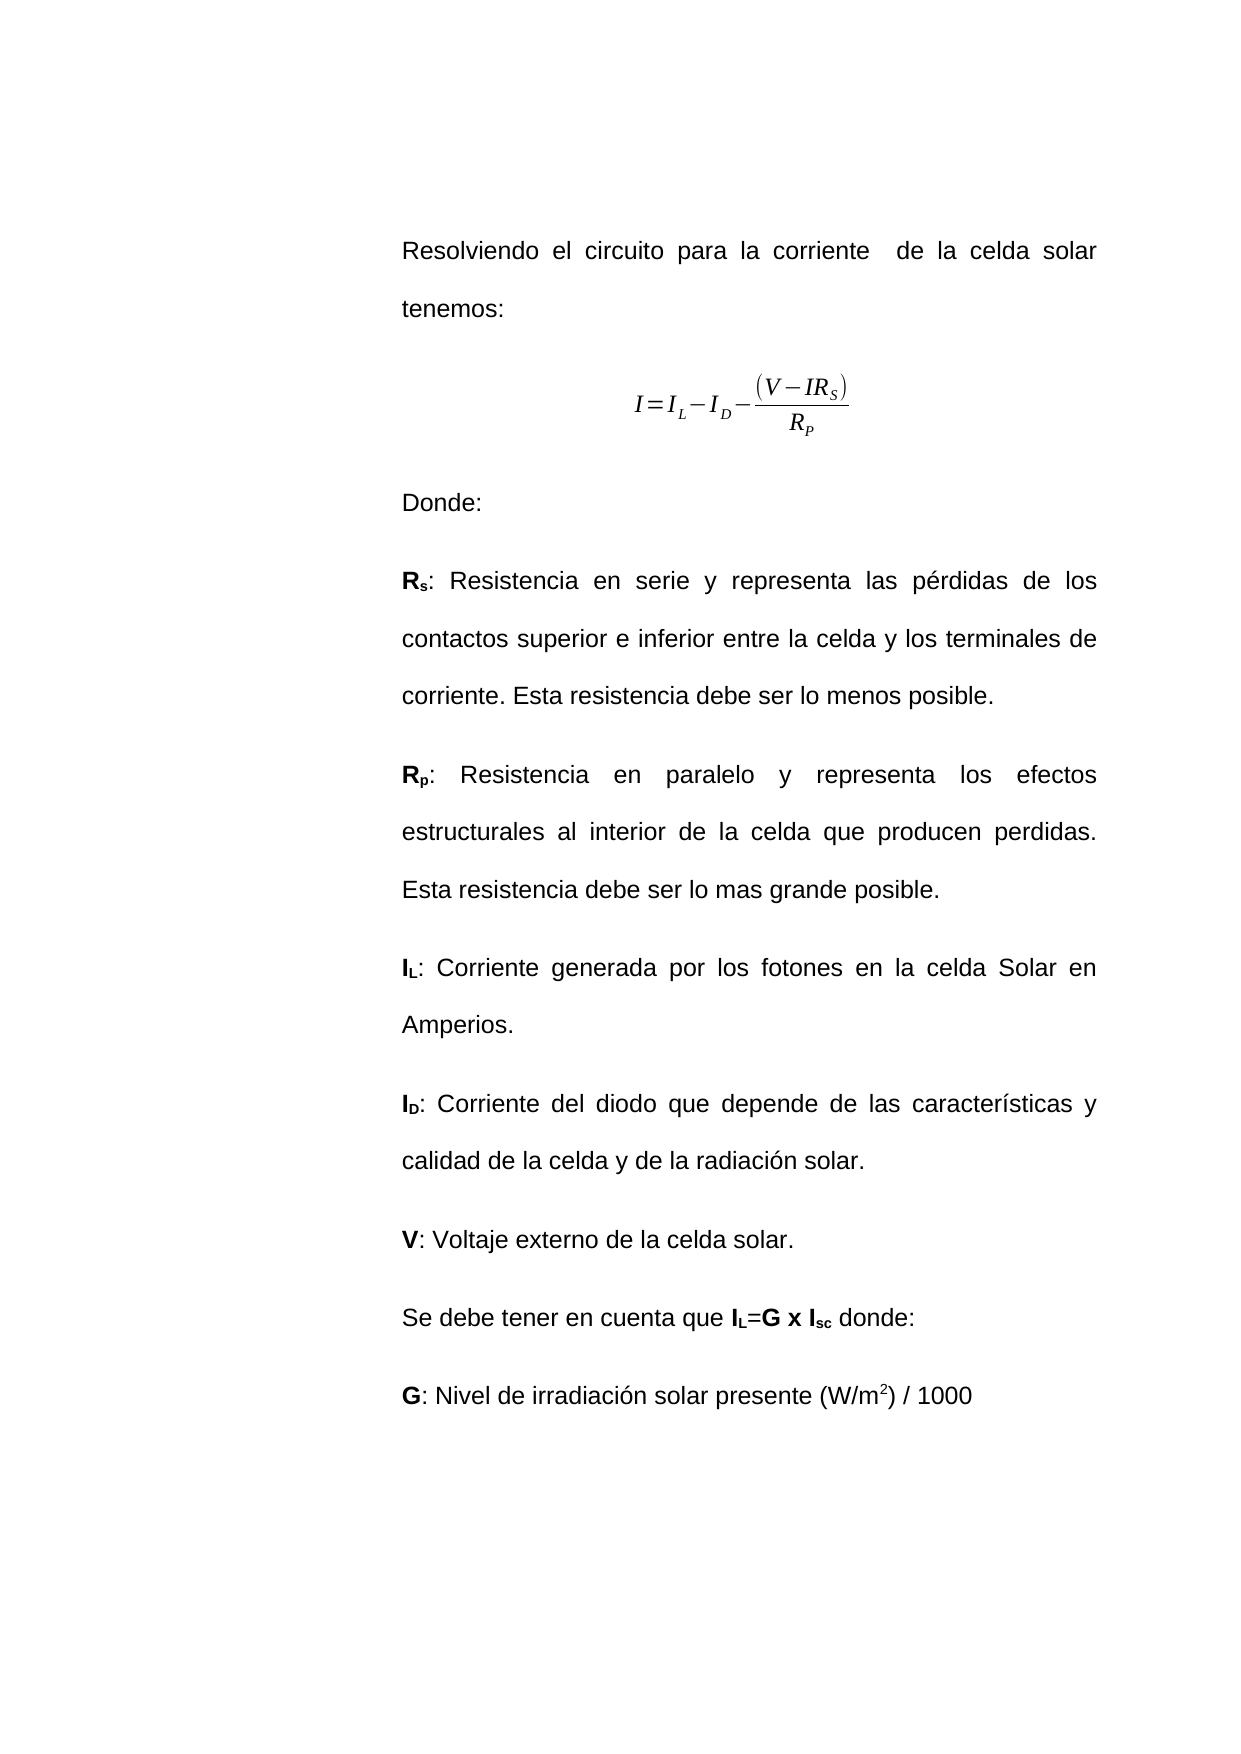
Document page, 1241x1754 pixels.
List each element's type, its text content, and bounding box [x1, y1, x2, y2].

text G: Nivel de irradiación solar presente (W/m2) / 1000 [402, 1381, 1098, 1410]
text Donde: [402, 488, 1098, 517]
text ID: Corriente del diodo que depende de las características y calidad de la celda y de la radiación solar. [402, 1089, 1098, 1175]
text Se debe tener en cuenta que IL=G x Isc donde: [402, 1303, 1098, 1332]
text IL: Corriente generada por los fotones en la celda Solar en Amperios. [402, 953, 1098, 1039]
text V: Voltaje externo de la celda solar. [402, 1224, 1098, 1253]
text Rs: Resistencia en serie y representa las pérdidas de los contactos superior e inferior entre la celda y los terminales de corriente. Esta resistencia debe ser lo menos posible. [402, 566, 1098, 710]
text Rp: Resistencia en paralelo y representa los efectos estructurales al interior de la celda que producen perdidas. Esta resistencia debe ser lo mas grande posible. [402, 759, 1098, 903]
text Resolviendo el circuito para la corriente de la celda solar tenemos: [402, 236, 1098, 322]
